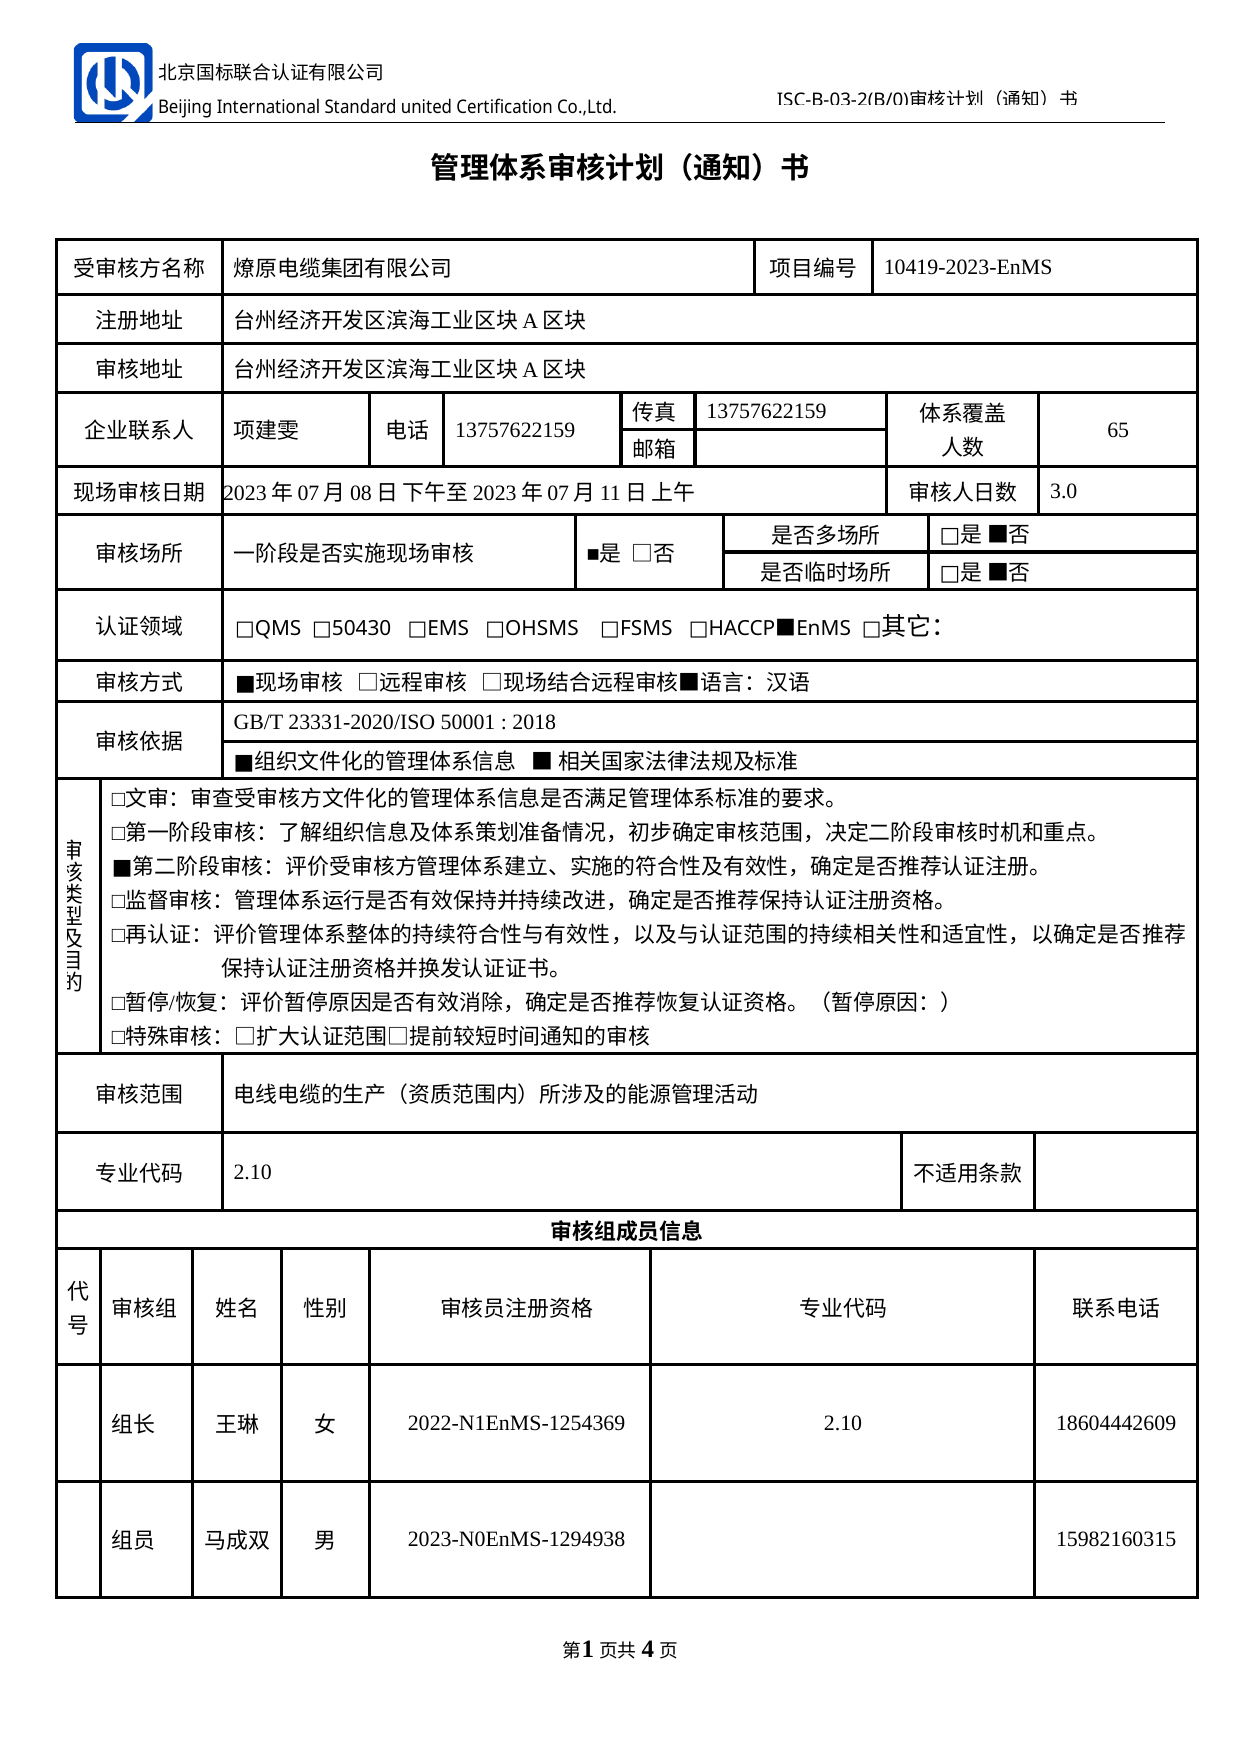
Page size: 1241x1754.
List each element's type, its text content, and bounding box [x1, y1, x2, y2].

table_cell ■是 □否 [577, 516, 722, 587]
table_cell 审核组 [102, 1250, 191, 1363]
table_cell □文审：审查受审核方文件化的管理体系信息是否满足管理体系标准的要求。 □第一阶段审核：了解组织信息及体系策划准备情况，初步确定审核范围，决定二阶段审核时机和重点。 ■第二阶段审核：评价受审核方管理体系建立、实施的符合性及有效性，确定是否推荐认证注册。 □监督审核：管理体系运行是否有效保持并持续改进，确定是否推荐保持认证注册资格。 □再认证：评价管理体系整体的持续符合性与有效性，以及与认证范围的持续相关性和适宜性，以确定是否推荐保持认证注册资格并换发认证证书。 □暂停/恢复：评价暂停原因是否有效消除，确定是否推荐恢复认证资格。（暂停原因：） □特殊审核：□扩大认证范围□提前较短时间通知的审核 [102, 780, 1196, 1052]
table_cell 审核依据 [58, 703, 221, 777]
table_cell 性别 [283, 1250, 368, 1363]
table_cell 台州经济开发区滨海工业区块A区块 [224, 345, 1196, 391]
table_cell 审核人日数 [888, 468, 1037, 513]
table_header 受审核方名称 [58, 241, 221, 293]
table_cell 组员 [102, 1483, 191, 1596]
table_cell 电话 [371, 394, 442, 465]
table_cell 不适用条款 [903, 1134, 1033, 1209]
table_cell □是 ■否 [930, 554, 1196, 587]
table_cell 女 [283, 1366, 368, 1479]
table_cell 现场审核日期 [58, 468, 221, 513]
table_header 项目编号 [756, 241, 871, 293]
table_header 燎原电缆集团有限公司 [224, 241, 753, 293]
table_cell 是否临时场所 [725, 554, 927, 587]
text 管理体系审核计划（通知）书 [75, 131, 1165, 199]
table_cell 15982160315 [1036, 1483, 1196, 1596]
table_cell 审核方式 [58, 662, 221, 700]
table_cell 项建雯 [224, 394, 368, 465]
table_cell 认证领域 [58, 591, 221, 658]
table_cell 男 [283, 1483, 368, 1596]
table_cell 邮箱 [623, 431, 693, 465]
table_header 10419-2023-EnMS [874, 241, 1196, 293]
table_cell 审核组成员信息 [58, 1212, 1196, 1247]
table_cell 审核类型及目的 [58, 780, 99, 1052]
table_cell 马成双 [194, 1483, 280, 1596]
table_cell 3.0 [1040, 468, 1196, 513]
table_cell 组长 [102, 1366, 191, 1479]
table_cell 电线电缆的生产（资质范围内）所涉及的能源管理活动 [224, 1055, 1196, 1131]
table_cell □是 ■否 [930, 516, 1196, 550]
table_cell [58, 1366, 99, 1479]
table_cell 2.10 [224, 1134, 900, 1209]
table_cell [58, 1483, 99, 1596]
table_cell 体系覆盖 人数 [888, 394, 1037, 465]
table_cell 代号 [58, 1250, 99, 1363]
table_cell 65 [1040, 394, 1196, 465]
table_cell 企业联系人 [58, 394, 221, 465]
table_cell 专业代码 [58, 1134, 221, 1209]
table_cell 台州经济开发区滨海工业区块A区块 [224, 296, 1196, 342]
table_cell 传真 [623, 394, 693, 428]
table_cell 王琳 [194, 1366, 280, 1479]
table_cell 2.10 [652, 1366, 1033, 1479]
table_cell 18604442609 [1036, 1366, 1196, 1479]
table_cell □QMS □50430 □EMS □OHSMS □FSMS □HACCP■EnMS □其它： [224, 591, 1196, 658]
table_cell 13757622159 [697, 394, 885, 428]
table_cell ■组织文件化的管理体系信息 ■ 相关国家法律法规及标准 [224, 743, 1196, 777]
table_cell 审核员注册资格 [371, 1250, 649, 1363]
table_cell 2023年07月08日 下午至2023年07月11日 上午 [224, 468, 885, 513]
table_cell [697, 431, 885, 465]
table_cell 审核地址 [58, 345, 221, 391]
table_cell ■现场审核 □远程审核 □现场结合远程审核■语言：汉语 [224, 662, 1196, 700]
table_cell 是否多场所 [725, 516, 927, 550]
table_cell 姓名 [194, 1250, 280, 1363]
table_cell 审核场所 [58, 516, 221, 587]
picture [73, 43, 153, 123]
table_cell 审核范围 [58, 1055, 221, 1131]
table_cell 13757622159 [445, 394, 619, 465]
table_cell 一阶段是否实施现场审核 [224, 516, 574, 587]
table_cell 联系电话 [1036, 1250, 1196, 1363]
table_cell [652, 1483, 1033, 1596]
table_cell 注册地址 [58, 296, 221, 342]
table_cell 2023-N0EnMS-1294938 [371, 1483, 649, 1596]
table_cell GB/T 23331-2020/ISO 50001 : 2018 [224, 703, 1196, 740]
table_cell [1036, 1134, 1196, 1209]
table_cell 2022-N1EnMS-1254369 [371, 1366, 649, 1479]
table_cell 专业代码 [652, 1250, 1033, 1363]
